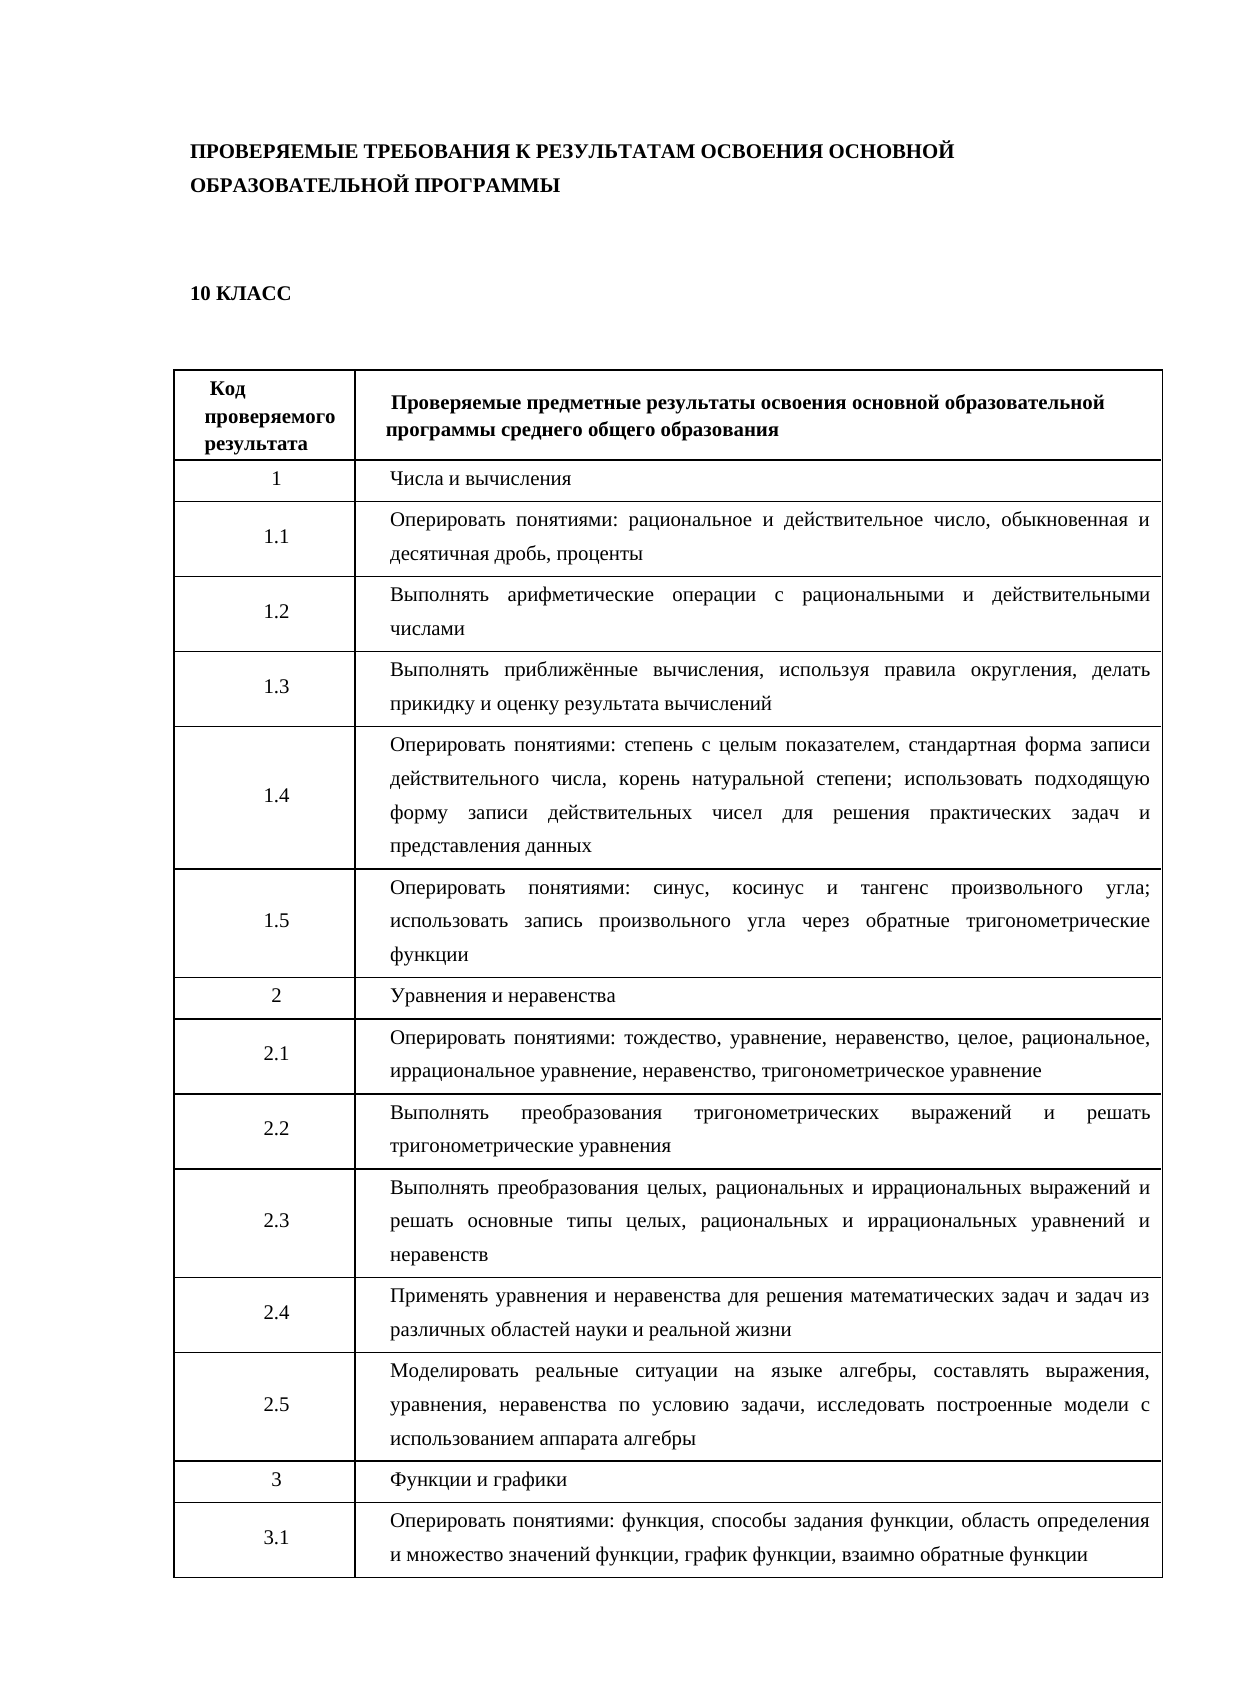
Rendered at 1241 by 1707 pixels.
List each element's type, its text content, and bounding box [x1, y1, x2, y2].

table_cell Моделировать реальные ситуации на языке алгебры, составлять выражения, уравнения, неравенства по условию задачи, исследовать построенные модели с использованием аппарата алгебры [356, 1351, 1162, 1460]
table_cell Выполнять приближённые вычисления, используя правила округления, делать прикидку и оценку результата вычислений [356, 651, 1162, 726]
table_cell 2.1 [175, 1020, 354, 1093]
table_cell 1.4 [175, 727, 354, 868]
table_cell Применять уравнения и неравенства для решения математических задач и задач из различных областей науки и реальной жизни [356, 1276, 1162, 1351]
table_header Проверяемые предметные результаты освоения основной образовательной программы среднего общего образования [356, 371, 1162, 459]
table_cell 1 [175, 461, 354, 501]
table_cell 3 [175, 1462, 354, 1501]
table_cell Числа и вычисления [356, 459, 1162, 501]
text ПРОВЕРЯЕМЫЕ ТРЕБОВАНИЯ К РЕЗУЛЬТАТАМ ОСВОЕНИЯ ОСНОВНОЙ ОБРАЗОВАТЕЛЬНОЙ ПРОГРАММЫ [190, 139, 1152, 197]
table_cell 1.1 [175, 502, 354, 576]
table_cell 2.2 [175, 1095, 354, 1168]
table_cell Выполнять преобразования тригонометрических выражений и решать тригонометрические уравнения [356, 1093, 1162, 1168]
table_cell 1.3 [175, 652, 354, 726]
table_cell 2.3 [175, 1170, 354, 1276]
table_cell 2.5 [175, 1353, 354, 1460]
table_cell Оперировать понятиями: синус, косинус и тангенс произвольного угла; использовать запись произвольного угла через обратные тригонометрические функции [356, 868, 1162, 976]
text 10 КЛАСС [190, 281, 1152, 305]
table_cell Функции и графики [356, 1460, 1162, 1501]
table_cell 2.4 [175, 1278, 354, 1351]
table_cell Оперировать понятиями: степень с целым показателем, стандартная форма записи действительного числа, корень натуральной степени; использовать подходящую форму записи действительных чисел для решения практических задач и представления данных [356, 726, 1162, 868]
table_cell 1.2 [175, 577, 354, 651]
table_cell 2 [175, 978, 354, 1018]
table_cell Оперировать понятиями: рациональное и действительное число, обыкновенная и десятичная дробь, проценты [356, 501, 1162, 576]
table_cell Выполнять преобразования целых, рациональных и иррациональных выражений и решать основные типы целых, рациональных и иррациональных уравнений и неравенств [356, 1168, 1162, 1276]
table_cell Выполнять арифметические операции с рациональными и действительными числами [356, 576, 1162, 651]
table_header Код проверяемого результата [175, 371, 354, 459]
table_cell Оперировать понятиями: функция, способы задания функции, область определения и множество значений функции, график функции, взаимно обратные функции [356, 1501, 1162, 1576]
table_cell Оперировать понятиями: тождество, уравнение, неравенство, целое, рациональное, иррациональное уравнение, неравенство, тригонометрическое уравнение [356, 1018, 1162, 1093]
table_cell 3.1 [175, 1503, 354, 1576]
table_cell Уравнения и неравенства [356, 976, 1162, 1018]
table_cell 1.5 [175, 870, 354, 976]
